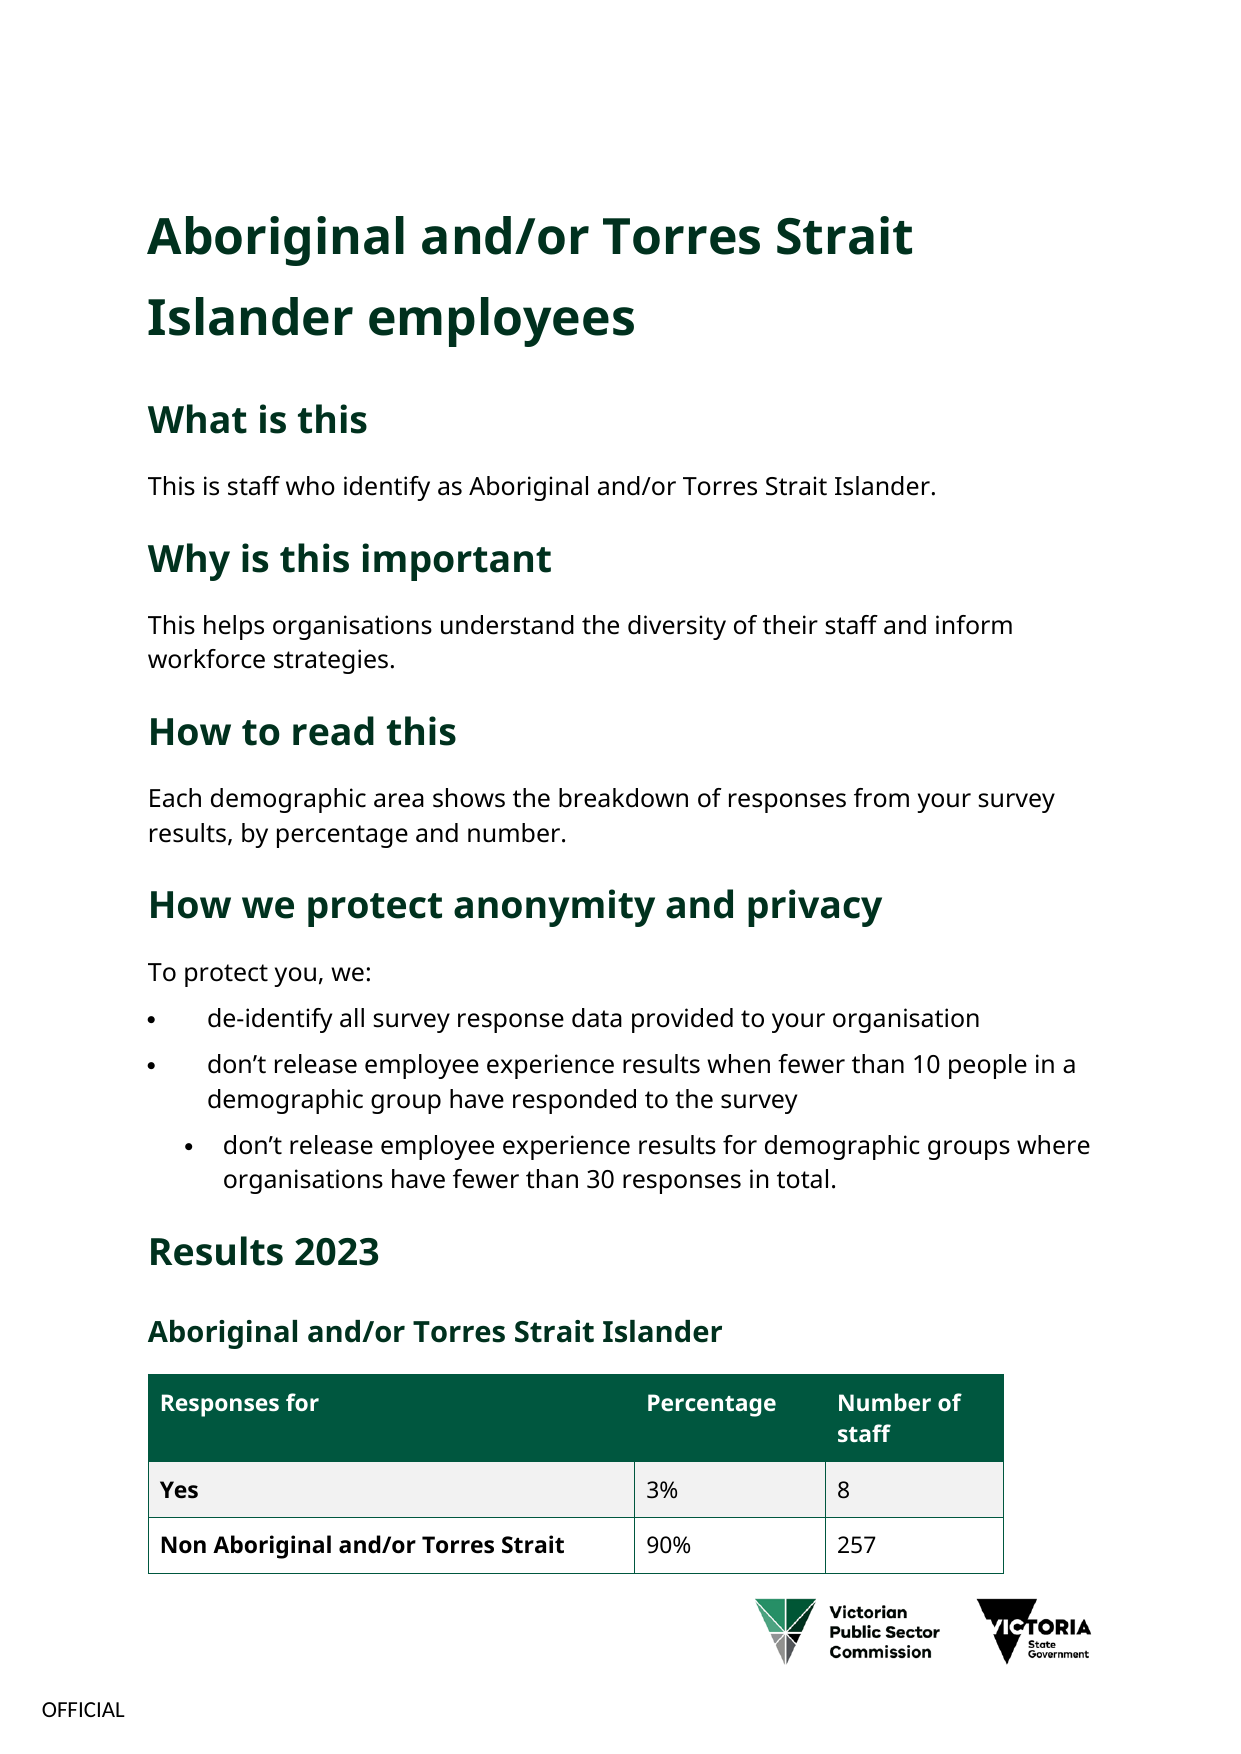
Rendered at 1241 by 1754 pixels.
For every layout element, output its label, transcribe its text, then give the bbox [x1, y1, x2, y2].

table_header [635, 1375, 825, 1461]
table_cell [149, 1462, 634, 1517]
subtitle How we protect anonymity and privacy [148, 878, 1092, 929]
text Each demographic area shows the breakdown of responses from your survey results, by percentage and number. [148, 781, 1092, 849]
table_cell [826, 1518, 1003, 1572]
text This is staff who identify as Aboriginal and/or Torres Strait Islander. [148, 469, 1092, 503]
subtitle Results 2023 [148, 1225, 1092, 1276]
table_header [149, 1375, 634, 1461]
subtitle Aboriginal and/or Torres Strait Islander employees [148, 201, 1092, 350]
subtitle How to read this [148, 705, 1092, 756]
list don’t release employee experience results when fewer than 10 people in a demographic group have responded to the survey [148, 1047, 1092, 1115]
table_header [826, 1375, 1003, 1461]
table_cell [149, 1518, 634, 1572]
subtitle Why is this important [148, 532, 1092, 583]
subtitle What is this [148, 393, 1092, 444]
picture [754, 1598, 1093, 1666]
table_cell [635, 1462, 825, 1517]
list de-identify all survey response data provided to your organisation [148, 1001, 1092, 1035]
text To protect you, we: [148, 954, 1092, 988]
text This helps organisations understand the diversity of their staff and inform workforce strategies. [148, 608, 1092, 676]
list don’t release employee experience results for demographic groups where organisations have fewer than 30 responses in total. [185, 1128, 1092, 1196]
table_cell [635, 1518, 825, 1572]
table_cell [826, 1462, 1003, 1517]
subtitle Aboriginal and/or Torres Strait Islander [148, 1311, 1092, 1351]
